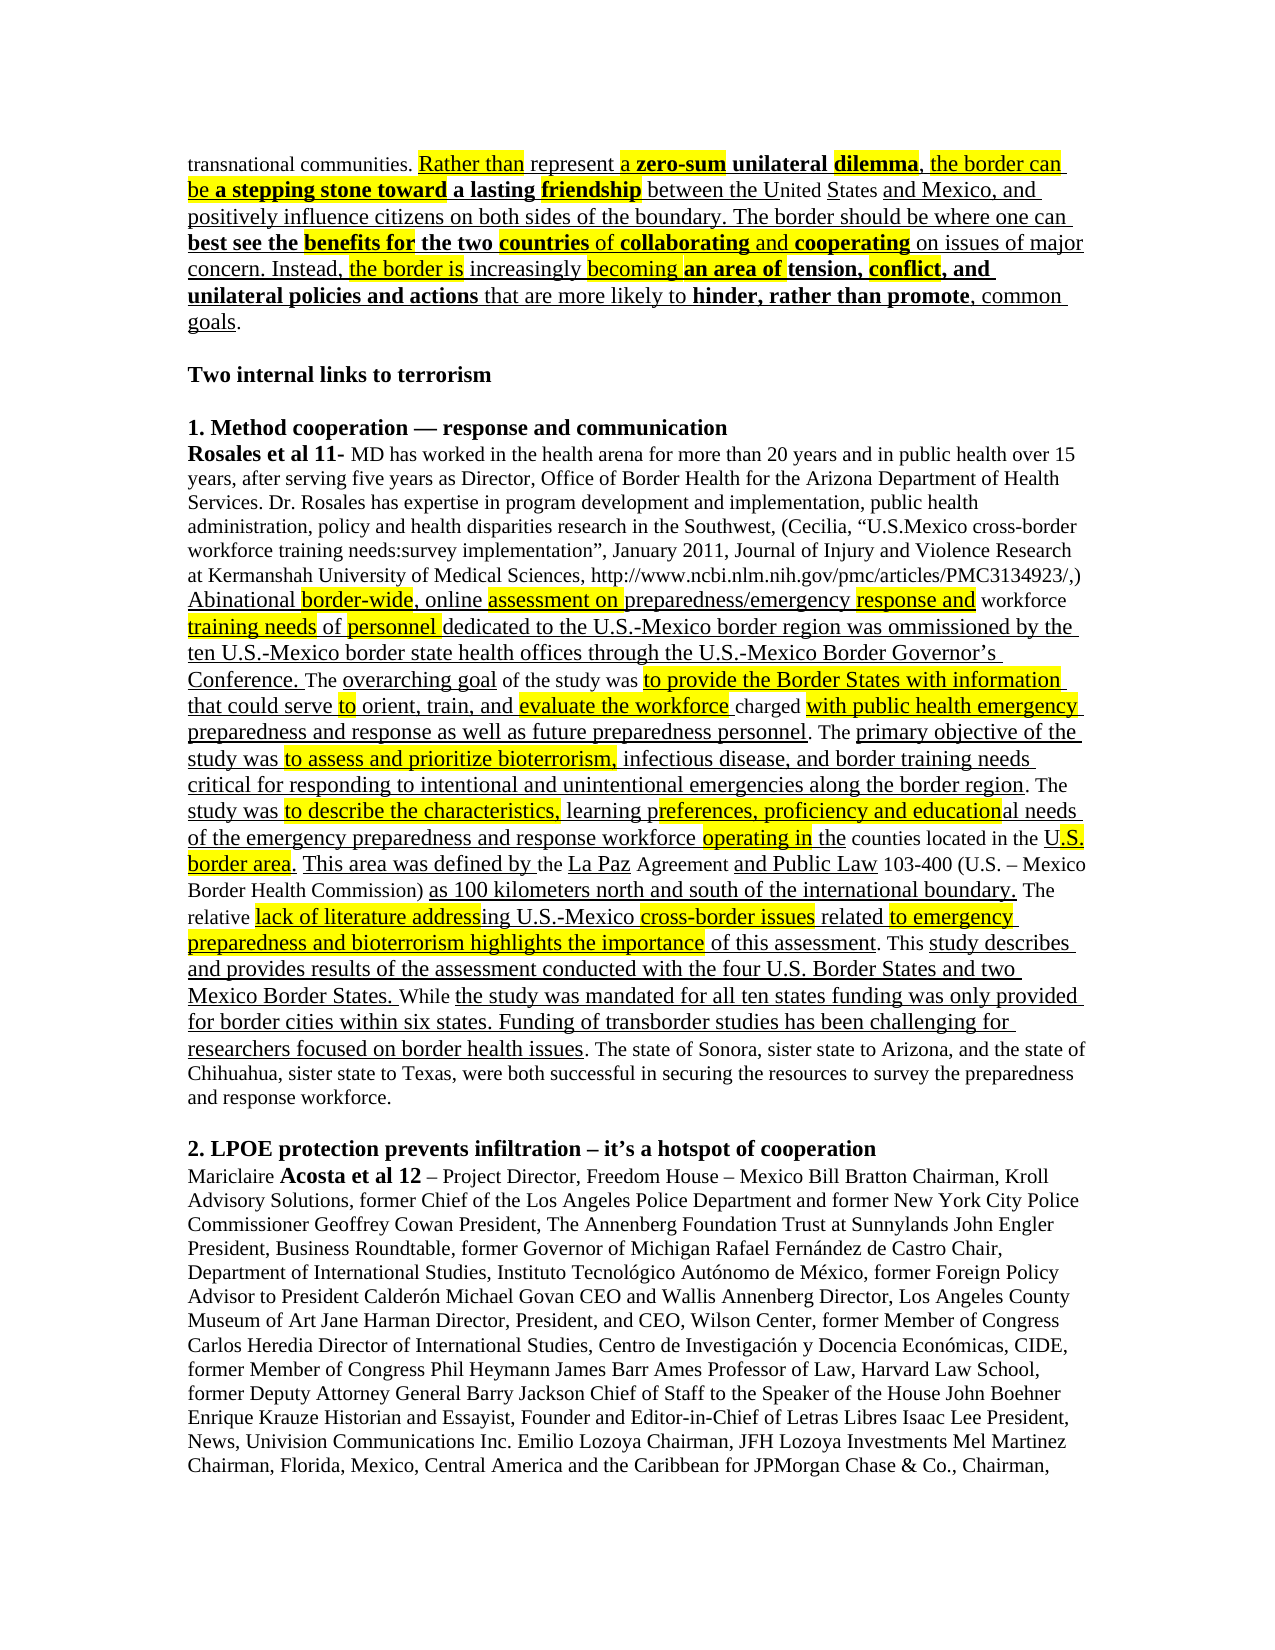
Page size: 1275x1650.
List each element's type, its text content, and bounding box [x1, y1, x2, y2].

text Rosales et al 11- MD has worked in the health arena for more than 20 years and in public health over 15 years, after serving five years as Director, Office of Border Health for the Arizona Department of Health Services. Dr. Rosales has expertise in program development and implementation, public health administration, policy and health disparities research in the Southwest, (Cecilia, “U.S.Mexico cross-border workforce training needs:survey implementation”, January 2011, Journal of Injury and Violence Research at Kermanshah University of Medical Sciences, http://www.ncbi.nlm.nih.gov/pmc/articles/PMC3134923/,) [187, 440, 1087, 587]
text Abinational border-wide, online assessment on preparedness/emergency response and workforce training needs of personnel dedicated to the U.S.-Mexico border region was ommissioned by the ten U.S.-Mexico border state health offices through the U.S.-Mexico Border Governor’s Conference. The overarching goal of the study was to provide the Border States with information that could serve to orient, train, and evaluate the workforce charged with public health emergency preparedness and response as well as future preparedness personnel. The primary objective of the study was to assess and prioritize bioterrorism, infectious disease, and border training needs critical for responding to intentional and unintentional emergencies along the border region. The study was to describe the characteristics, learning preferences, proficiency and educational needs of the emergency preparedness and response workforce operating in the counties located in the U.S. border area. This area was defined by the La Paz Agreement and Public Law 103-400 (U.S. – Mexico Border Health Commission) as 100 kilometers north and south of the international boundary. The relative lack of literature addressing U.S.-Mexico cross-border issues related to emergency preparedness and bioterrorism highlights the importance of this assessment. This study describes and provides results of the assessment conducted with the four U.S. Border States and two Mexico Border States. While the study was mandated for all ten states funding was only provided for border cities within six states. Funding of transborder studies has been challenging for researchers focused on border health issues. The state of Sonora, sister state to Arizona, and the state of Chihuahua, sister state to Texas, were both successful in securing the resources to survey the preparedness and response workforce. [187, 587, 1087, 1109]
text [187, 1162, 1087, 1477]
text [187, 150, 1087, 334]
text Two internal links to terrorism [187, 361, 1087, 387]
text 2. LPOE protection prevents infiltration – it’s a hotspot of cooperation [187, 1135, 1087, 1162]
text 1. Method cooperation — response and communication [187, 413, 1087, 440]
